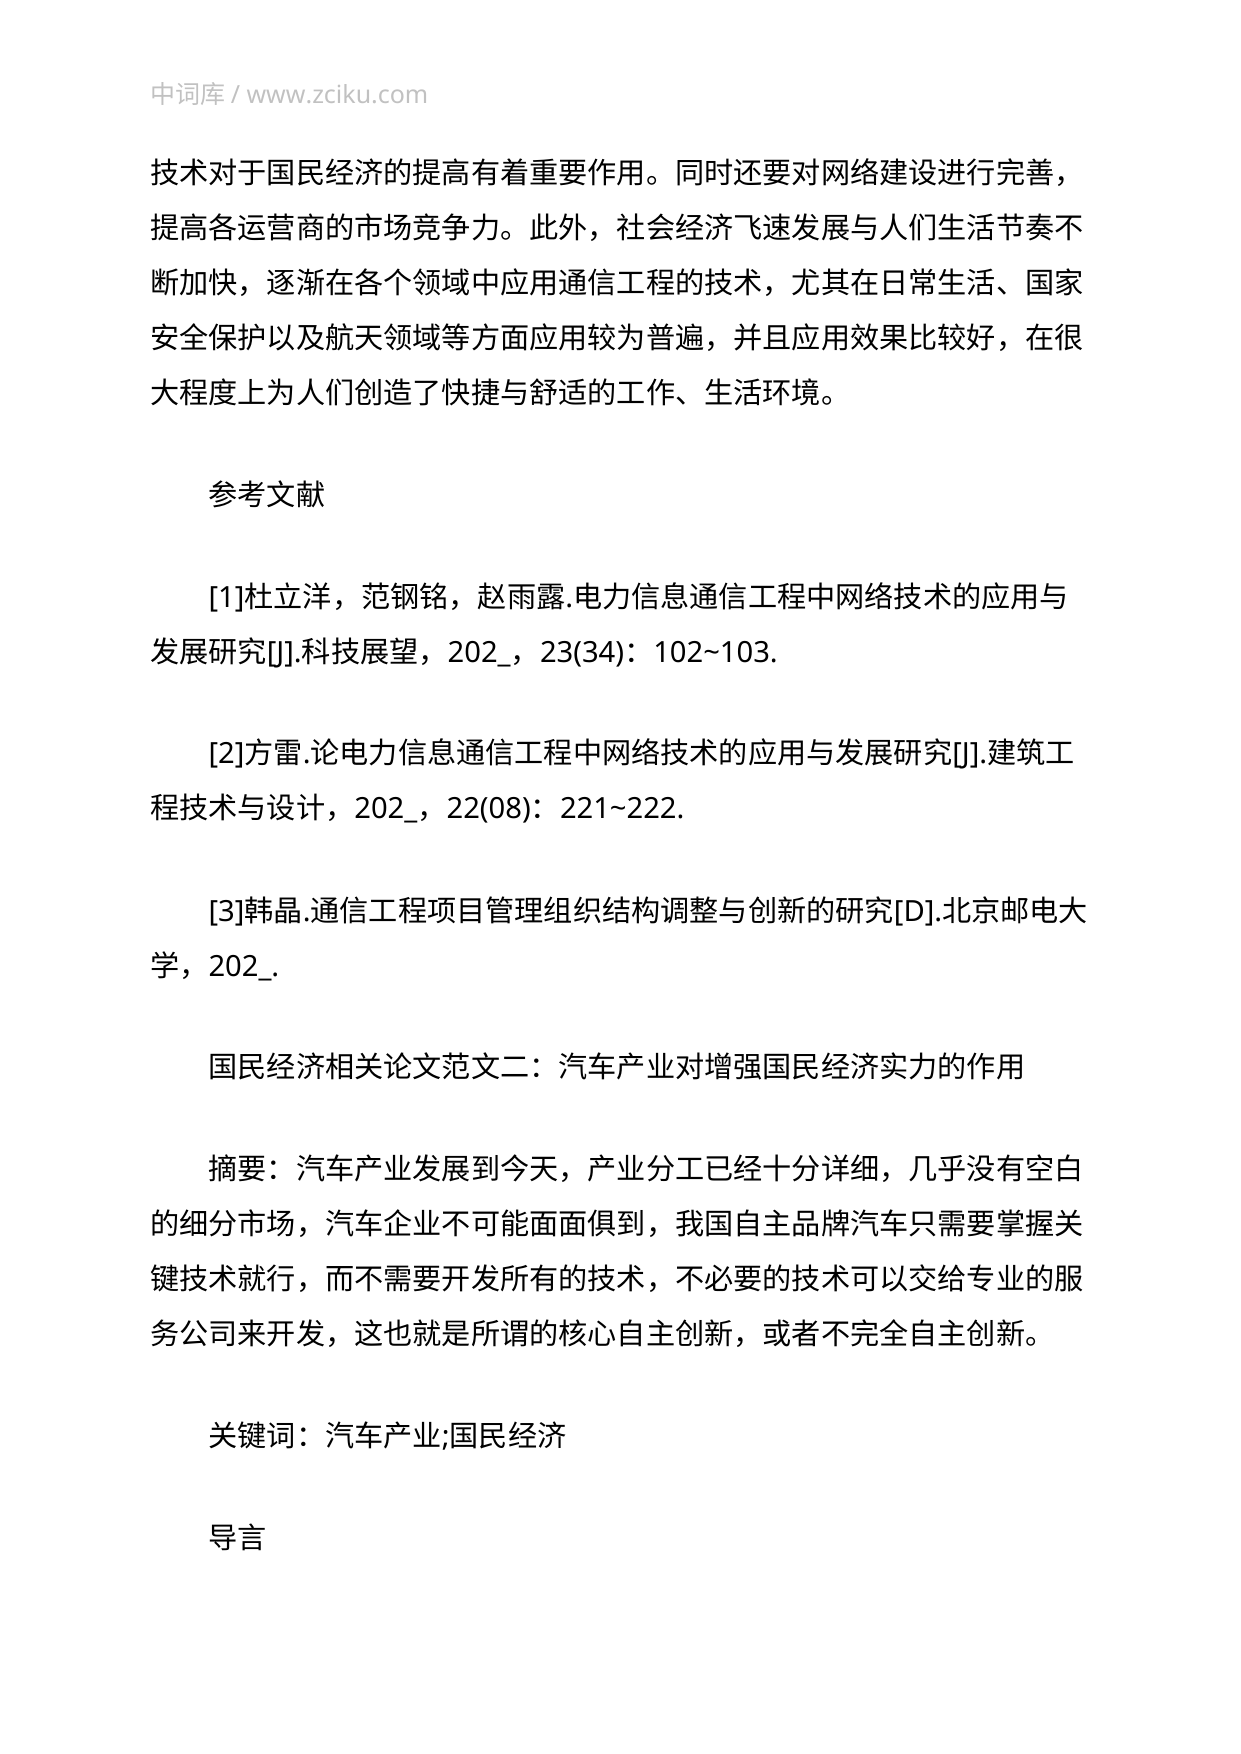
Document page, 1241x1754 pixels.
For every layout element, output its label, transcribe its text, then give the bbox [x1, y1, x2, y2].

text [2]方雷.论电力信息通信工程中网络技术的应用与发展研究[J].建筑工程技术与设计，202_，22(08)：221~222. [150, 730, 1090, 827]
text [1]杜立洋，范钢铭，赵雨露.电力信息通信工程中网络技术的应用与发展研究[J].科技展望，202_，23(34)：102~103. [150, 573, 1090, 671]
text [150, 150, 1090, 412]
text 参考文献 [150, 471, 1090, 514]
text 关键词：汽车产业;国民经济 [150, 1412, 1090, 1455]
text 摘要：汽车产业发展到今天，产业分工已经十分详细，几乎没有空白的细分市场，汽车企业不可能面面俱到，我国自主品牌汽车只需要掌握关键技术就行，而不需要开发所有的技术，不必要的技术可以交给专业的服务公司来开发，这也就是所谓的核心自主创新，或者不完全自主创新。 [150, 1146, 1090, 1353]
text 导言 [150, 1514, 1090, 1557]
text [3]韩晶.通信工程项目管理组织结构调整与创新的研究[D].北京邮电大学，202_. [150, 887, 1090, 984]
text 国民经济相关论文范文二：汽车产业对增强国民经济实力的作用 [150, 1044, 1090, 1086]
